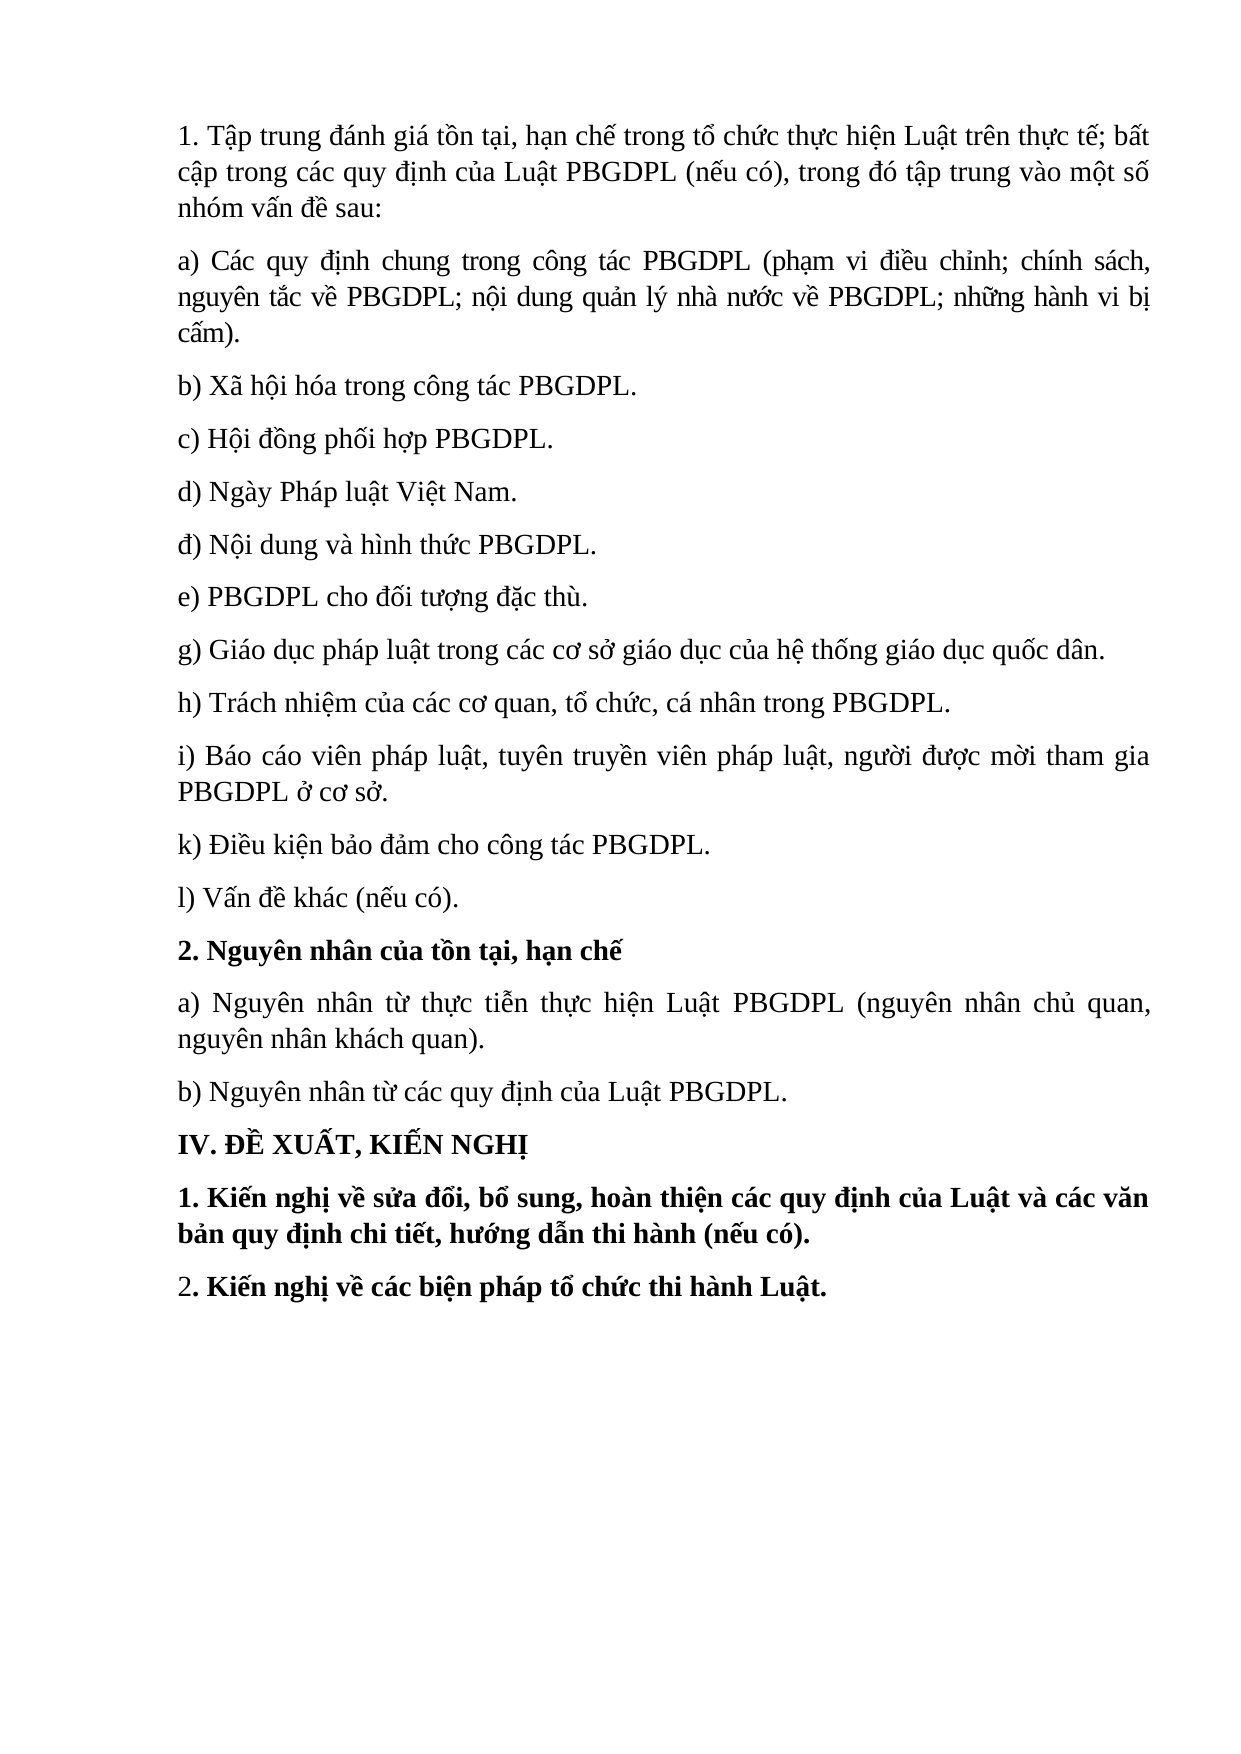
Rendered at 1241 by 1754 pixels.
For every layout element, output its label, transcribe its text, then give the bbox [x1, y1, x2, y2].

text h) Trách nhiệm của các cơ quan, tổ chức, cá nhân trong PBGDPL. [177, 685, 1152, 719]
text b) Xã hội hóa trong công tác PBGDPL. [177, 368, 1152, 402]
text a) Nguyên nhân từ thực tiễn thực hiện Luật PBGDPL (nguyên nhân chủ quan, nguyên nhân khách quan). [177, 985, 1152, 1055]
text IV. ĐỀ XUẤT, KIẾN NGHỊ [177, 1127, 1152, 1161]
text 2. Nguyên nhân của tồn tại, hạn chế [177, 933, 1152, 966]
text 2. Kiến nghị về các biện pháp tổ chức thi hành Luật. [177, 1269, 1152, 1302]
text 1. Kiến nghị về sửa đổi, bổ sung, hoàn thiện các quy định của Luật và các văn bản quy định chi tiết, hướng dẫn thi hành (nếu có). [177, 1180, 1152, 1250]
text a) Các quy định chung trong công tác PBGDPL (phạm vi điều chỉnh; chính sách, nguyên tắc về PBGDPL; nội dung quản lý nhà nước về PBGDPL; những hành vi bị cấm). [177, 243, 1152, 349]
text e) PBGDPL cho đối tượng đặc thù. [177, 579, 1152, 613]
text g) Giáo dục pháp luật trong các cơ sở giáo dục của hệ thống giáo dục quốc dân. [177, 632, 1152, 666]
text i) Báo cáo viên pháp luật, tuyên truyền viên pháp luật, người được mời tham gia PBGDPL ở cơ sở. [177, 738, 1152, 808]
text d) Ngày Pháp luật Việt Nam. [177, 474, 1152, 507]
text l) Vấn đề khác (nếu có). [177, 880, 1152, 913]
text đ) Nội dung và hình thức PBGDPL. [177, 527, 1152, 560]
text 1. Tập trung đánh giá tồn tại, hạn chế trong tổ chức thực hiện Luật trên thực tế; bất cập trong các quy định của Luật PBGDPL (nếu có), trong đó tập trung vào một số nhóm vấn đề sau: [177, 118, 1152, 224]
text k) Điều kiện bảo đảm cho công tác PBGDPL. [177, 827, 1152, 861]
text c) Hội đồng phối hợp PBGDPL. [177, 421, 1152, 455]
text b) Nguyên nhân từ các quy định của Luật PBGDPL. [177, 1074, 1152, 1108]
